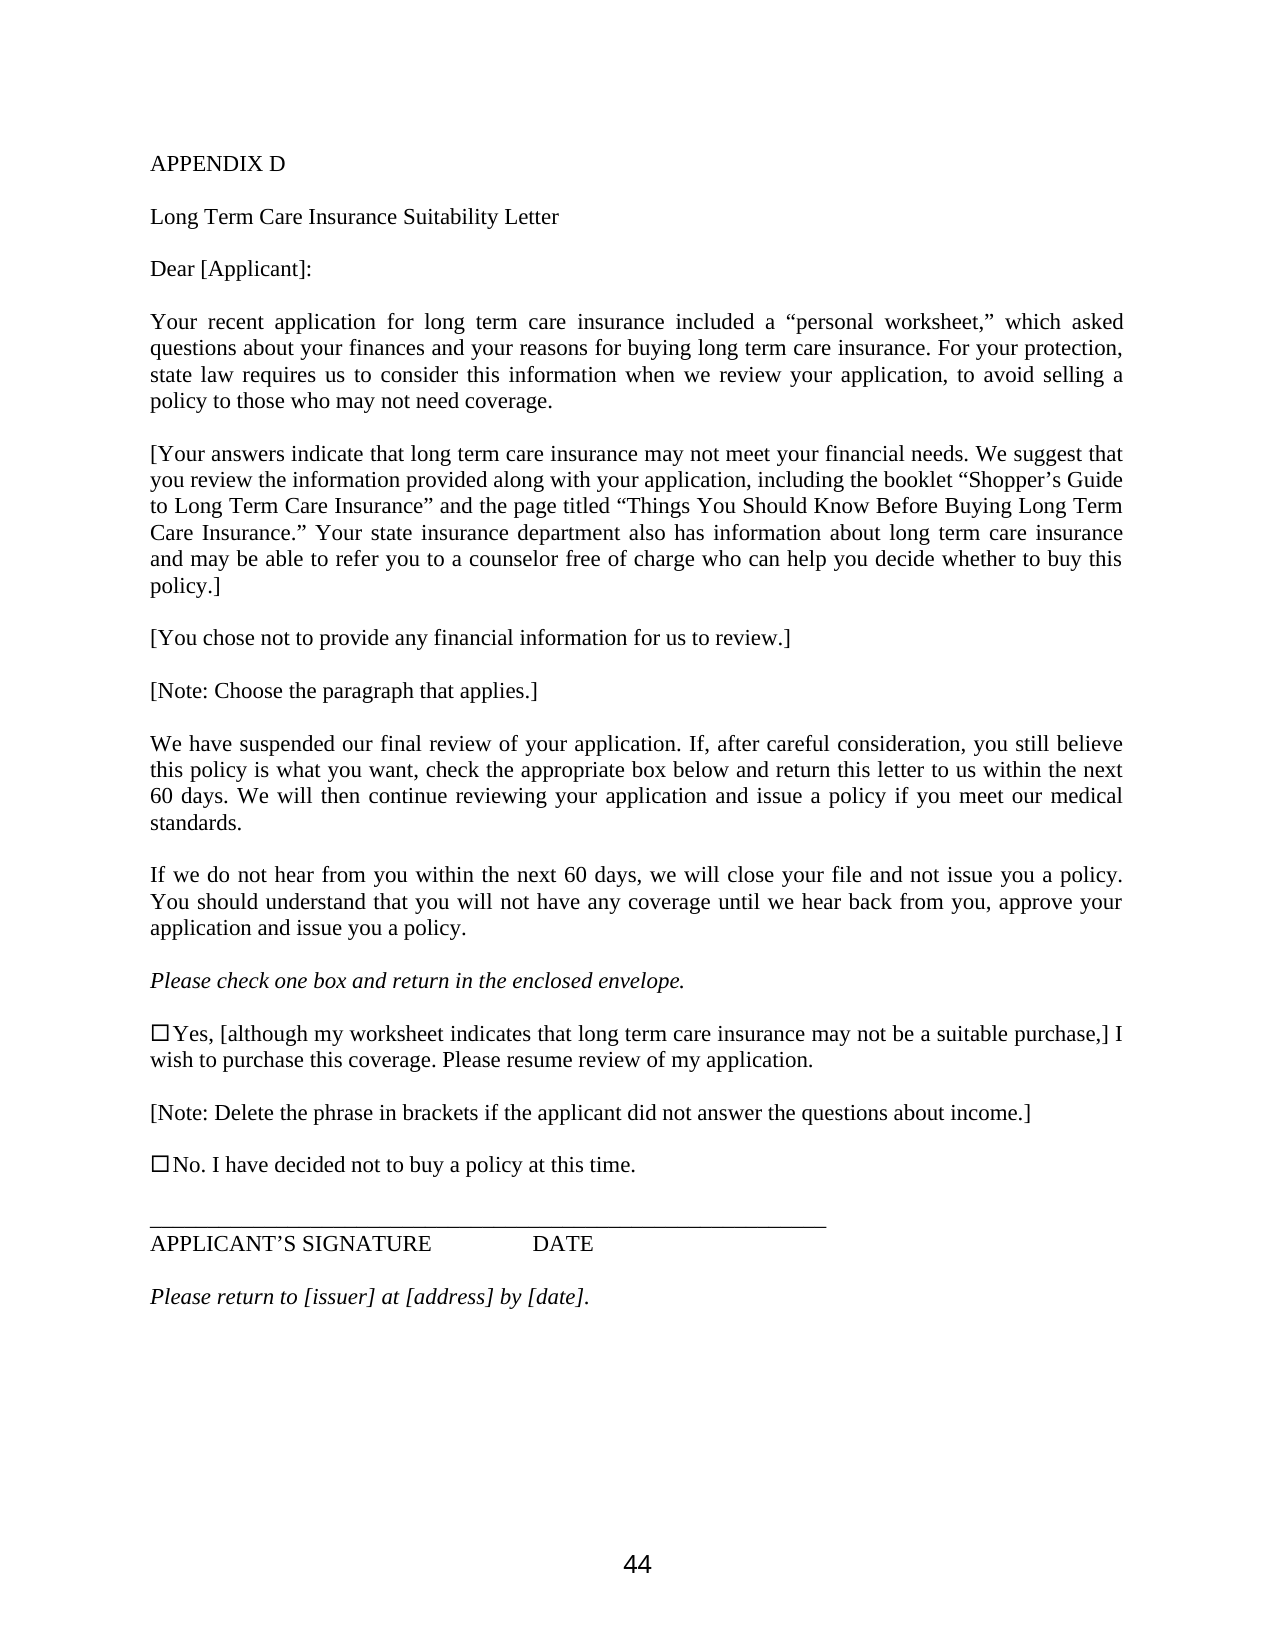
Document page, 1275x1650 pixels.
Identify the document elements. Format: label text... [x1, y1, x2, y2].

text APPENDIX D [150, 150, 1125, 176]
text Yes, [although my worksheet indicates that long term care insurance may not be a suitable purchase,] I wish to purchase this coverage. Please resume review of my application. [150, 1020, 1125, 1072]
text [Your answers indicate that long term care insurance may not meet your financial needs. We suggest that you review the information provided along with your application, including the booklet “Shopper’s Guide to Long Term Care Insurance” and the page titled “Things You Should Know Before Buying Long Term Care Insurance.” Your state insurance department also has information about long term care insurance and may be able to refer you to a counselor free of charge who can help you decide whether to buy this policy.] [150, 440, 1125, 598]
text APPLICANT’S SIGNATURE DATE [150, 1231, 1125, 1257]
text Your recent application for long term care insurance included a “personal worksheet,” which asked questions about your finances and your reasons for buying long term care insurance. For your protection, state law requires us to consider this information when we review your application, to avoid selling a policy to those who may not need coverage. [150, 308, 1125, 413]
text Dear [Applicant]: [150, 255, 1125, 282]
text Long Term Care Insurance Suitability Letter [150, 203, 1125, 229]
text [Note: Choose the paragraph that applies.] [150, 677, 1125, 703]
text No. I have decided not to buy a policy at this time. [150, 1151, 1125, 1178]
text [You chose not to provide any financial information for us to review.] [150, 624, 1125, 651]
text If we do not hear from you within the next 60 days, we will close your file and not issue you a policy. You should understand that you will not have any coverage until we hear back from you, approve your application and issue you a policy. [150, 862, 1125, 941]
text Please return to [issuer] at [address] by [date]. [150, 1283, 1125, 1309]
text [Note: Delete the phrase in brackets if the applicant did not answer the questions about income.] [150, 1099, 1125, 1125]
text Please check one box and return in the enclosed envelope. [150, 967, 1125, 993]
text We have suspended our final review of your application. If, after careful consideration, you still believe this policy is what you want, check the appropriate box below and return this letter to us within the next 60 days. We will then continue reviewing your application and issue a policy if you meet our medical standards. [150, 730, 1125, 835]
text ___________________________________________________________ [150, 1204, 1125, 1231]
